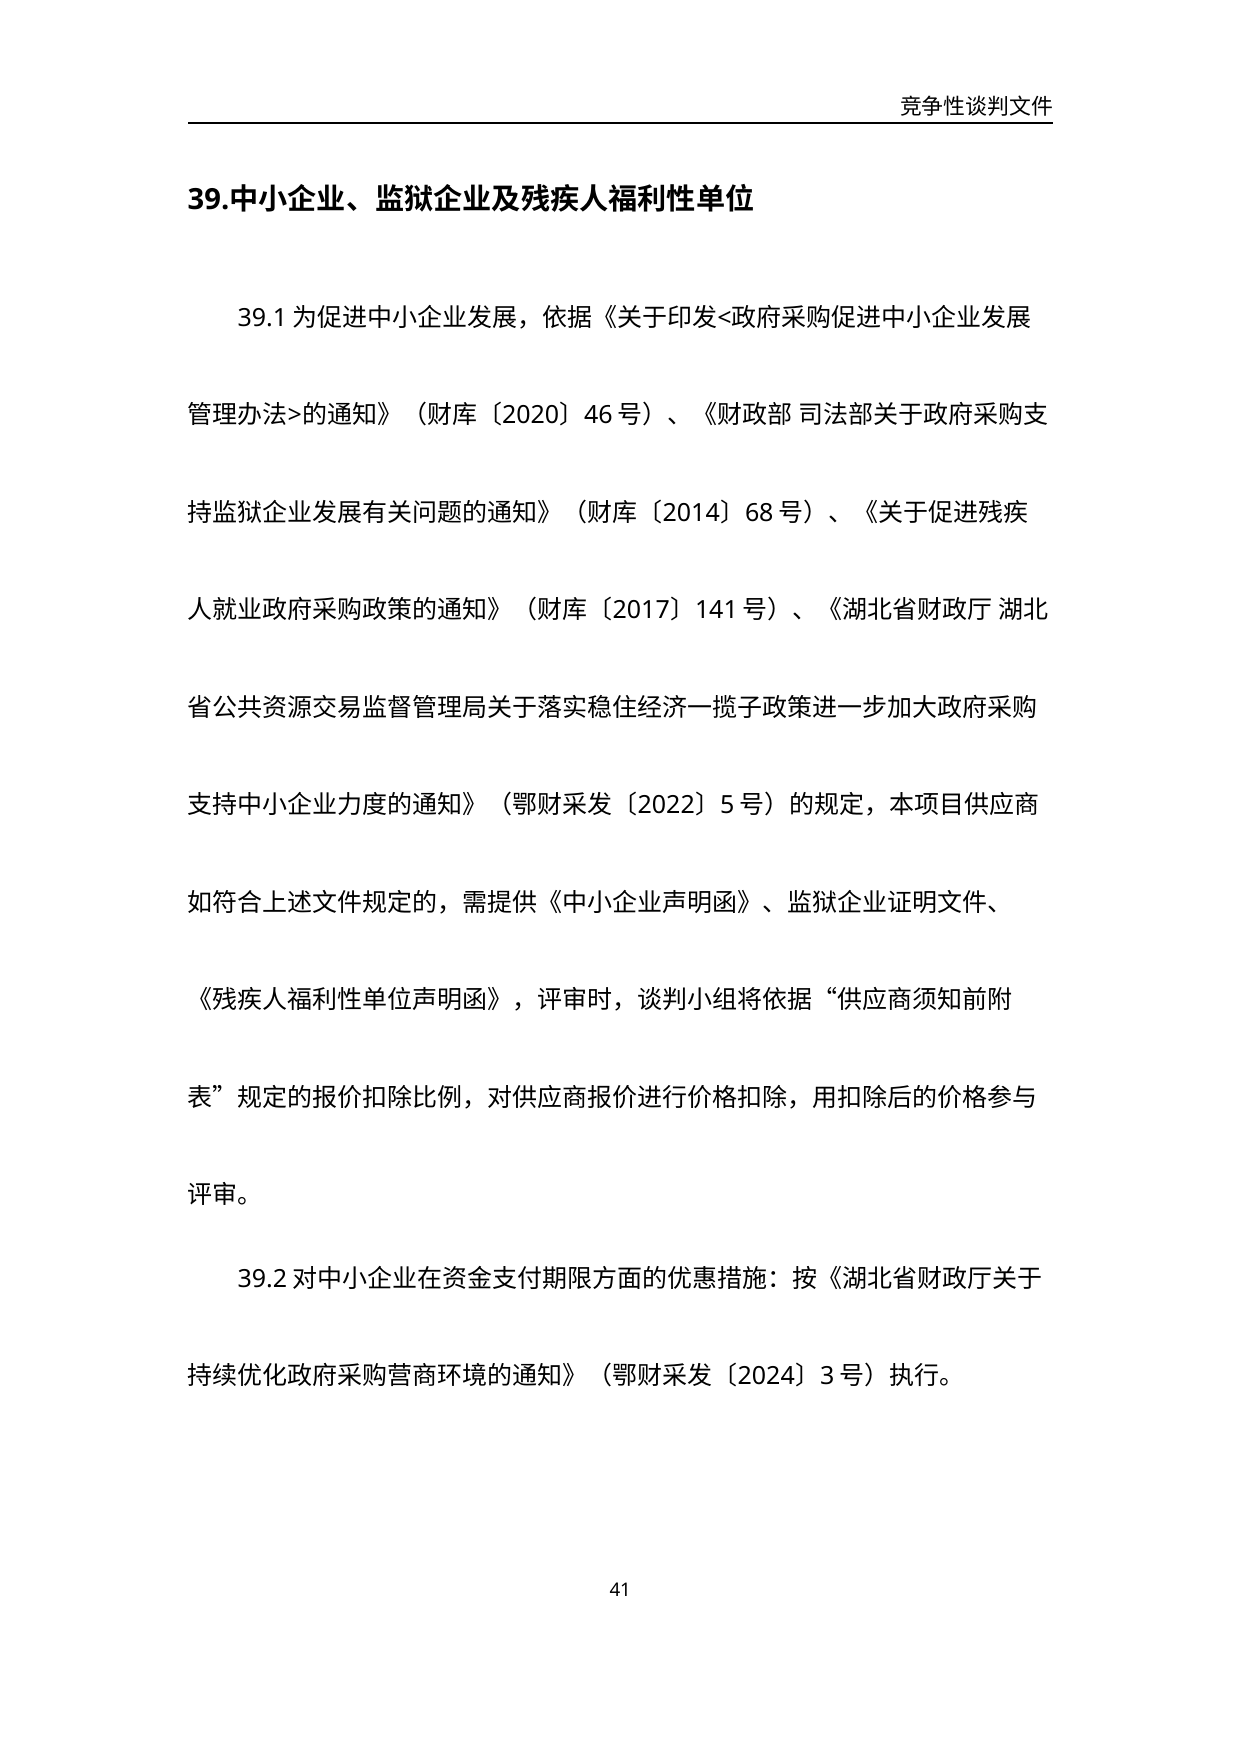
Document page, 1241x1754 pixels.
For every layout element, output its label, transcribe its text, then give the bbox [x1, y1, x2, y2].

text 39.2对中小企业在资金支付期限方面的优惠措施：按《湖北省财政厅关于持续优化政府采购营商环境的通知》（鄂财采发〔2024〕3号）执行。 [187, 1244, 1053, 1406]
text 39.1为促进中小企业发展，依据《关于印发<政府采购促进中小企业发展管理办法>的通知》（财库〔2020〕46号）、《财政部 司法部关于政府采购支持监狱企业发展有关问题的通知》（财库〔2014〕68号）、《关于促进残疾人就业政府采购政策的通知》（财库〔2017〕141号）、《湖北省财政厅 湖北省公共资源交易监督管理局关于落实稳住经济一揽子政策进一步加大政府采购支持中小企业力度的通知》（鄂财采发〔2022〕5号）的规定，本项目供应商如符合上述文件规定的，需提供《中小企业声明函》、监狱企业证明文件、《残疾人福利性单位声明函》，评审时，谈判小组将依据“供应商须知前附表”规定的报价扣除比例，对供应商报价进行价格扣除，用扣除后的价格参与评审。 [187, 283, 1053, 1226]
subtitle 中小企业、监狱企业及残疾人福利性单位 [187, 164, 1053, 229]
